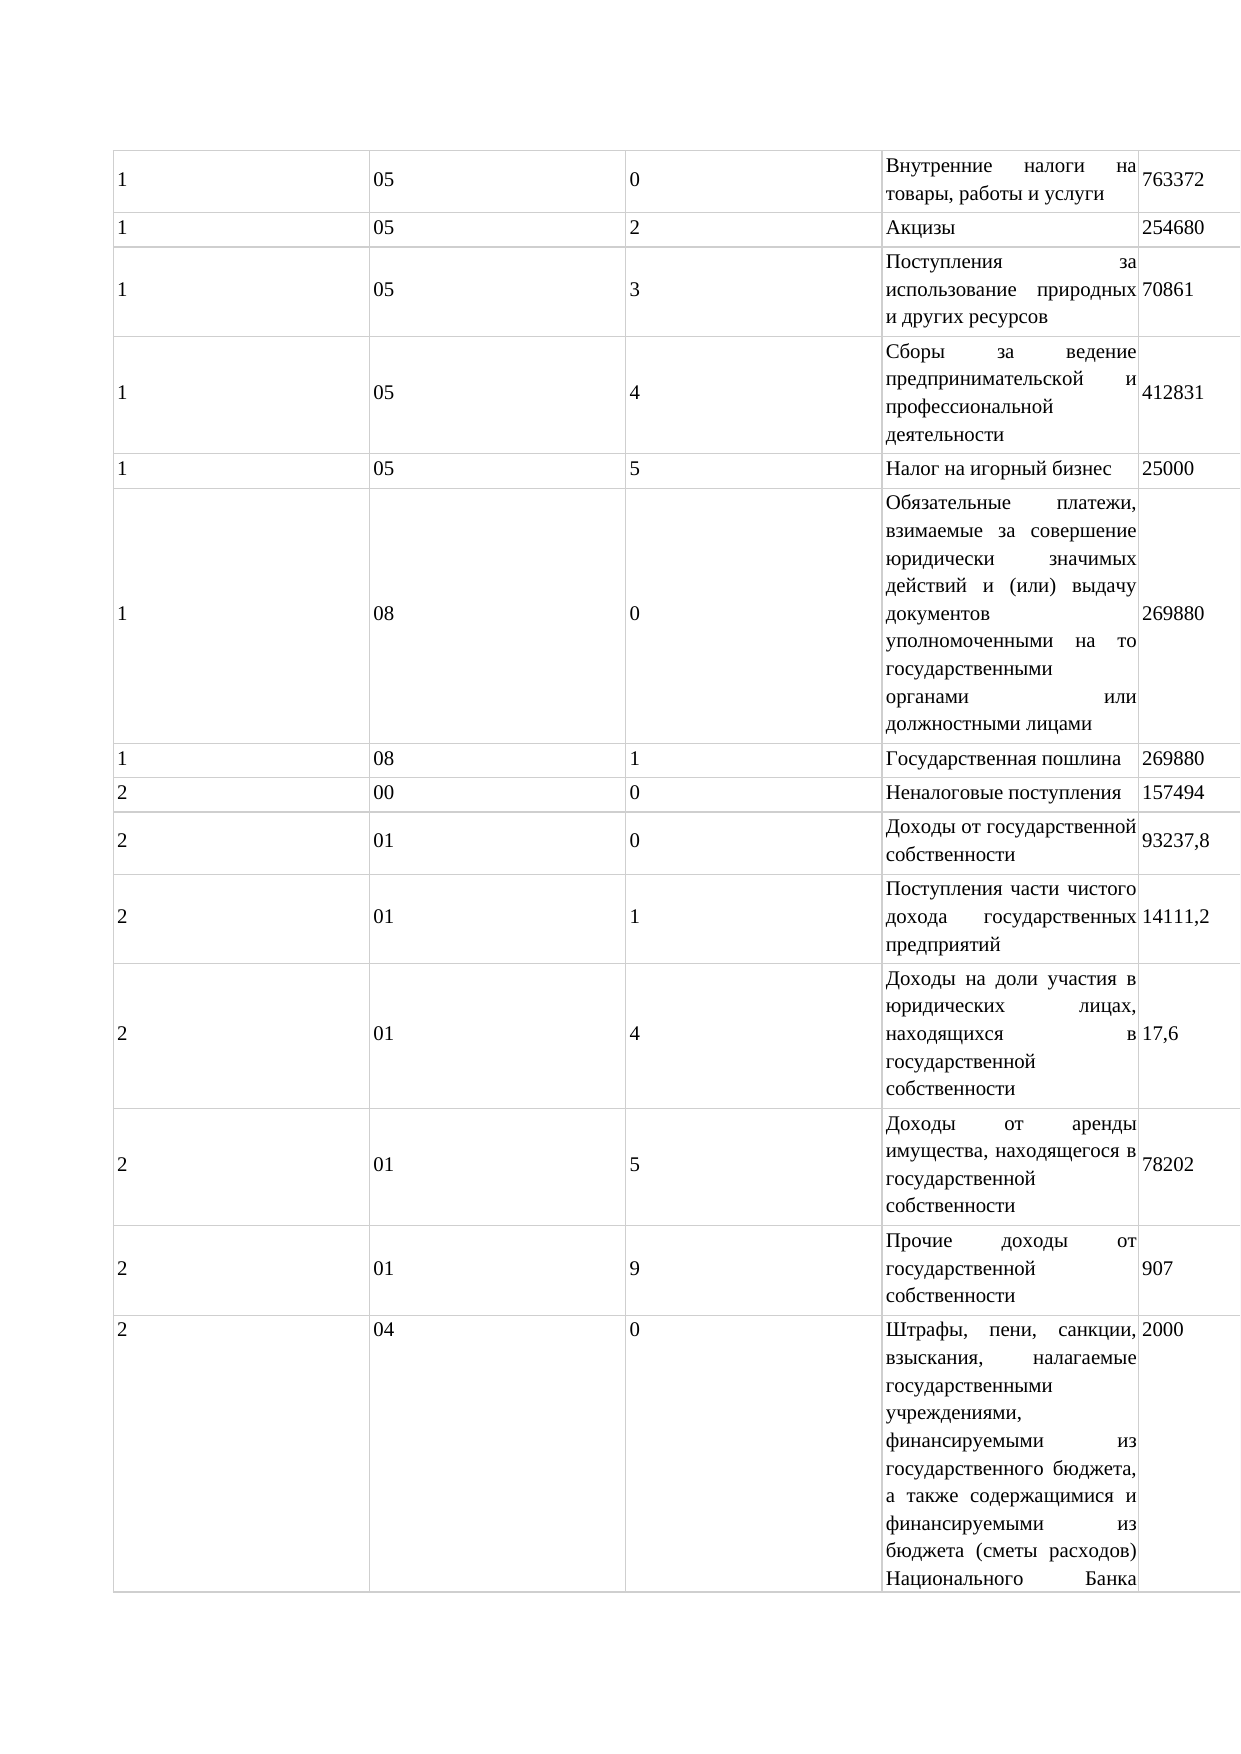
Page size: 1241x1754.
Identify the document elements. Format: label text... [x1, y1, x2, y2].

table_cell 3 [626, 248, 881, 336]
table_cell Внутренние налоги на товары, работы и услуги [883, 151, 1138, 212]
table_cell 05 [370, 151, 625, 212]
table_cell Сборы за ведение предпринимательской и профессиональной деятельности [883, 337, 1138, 453]
table_cell 157494 [1139, 778, 1240, 811]
table_cell 1 [114, 151, 369, 212]
table_cell 412831 [1139, 337, 1240, 453]
table_cell 1 [114, 454, 369, 487]
table_cell 25000 [1139, 454, 1240, 487]
table_cell 01 [370, 1226, 625, 1314]
table_cell 0 [626, 151, 881, 212]
table_cell 01 [370, 875, 625, 963]
table_cell 5 [626, 454, 881, 487]
table_cell 2 [114, 1109, 369, 1225]
table_cell 78202 [1139, 1109, 1240, 1225]
table_cell 1 [114, 744, 369, 777]
table_cell 1 [114, 213, 369, 246]
table_cell 05 [370, 454, 625, 487]
table_cell 05 [370, 213, 625, 246]
table_cell 907 [1139, 1226, 1240, 1314]
table_cell 08 [370, 489, 625, 743]
table_cell 01 [370, 813, 625, 873]
table_cell 00 [370, 778, 625, 811]
table_cell 0 [626, 489, 881, 743]
table_cell Поступления части чистого дохода государственных предприятий [883, 875, 1138, 963]
table_cell 2 [114, 778, 369, 811]
table_cell 1 [114, 489, 369, 743]
table_cell Обязательные платежи, взимаемые за совершение юридически значимых действий и (или) выдачу документов уполномоченными на то государственными органами или должностными лицами [883, 489, 1138, 743]
table_cell 4 [626, 337, 881, 453]
table_cell 2 [114, 964, 369, 1108]
table_cell 1 [626, 744, 881, 777]
table_cell 269880 [1139, 489, 1240, 743]
table_cell Доходы от аренды имущества, находящегося в государственной собственности [883, 1109, 1138, 1225]
table_cell 1 [626, 875, 881, 963]
table_cell 254680 [1139, 213, 1240, 246]
table_cell 70861 [1139, 248, 1240, 336]
table_cell 17,6 [1139, 964, 1240, 1108]
table_cell 05 [370, 248, 625, 336]
table_cell 0 [626, 1316, 881, 1591]
table_cell 05 [370, 337, 625, 453]
table_cell 14111,2 [1139, 875, 1240, 963]
table_cell Неналоговые поступления [883, 778, 1138, 811]
table_cell 01 [370, 1109, 625, 1225]
table_cell 2 [114, 813, 369, 873]
table_cell 2000 [1139, 1316, 1240, 1591]
table_cell 2 [626, 213, 881, 246]
table_cell 9 [626, 1226, 881, 1314]
table_cell Государственная пошлина [883, 744, 1138, 777]
table_cell 93237,8 [1139, 813, 1240, 873]
table_cell 1 [114, 248, 369, 336]
table_cell Доходы от государственной собственности [883, 813, 1138, 873]
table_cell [883, 1316, 1138, 1591]
table_cell 1 [114, 337, 369, 453]
table_cell 2 [114, 1226, 369, 1314]
table_cell 04 [370, 1316, 625, 1591]
table_cell 2 [114, 875, 369, 963]
table_cell 4 [626, 964, 881, 1108]
table_cell 2 [114, 1316, 369, 1591]
table_cell 0 [626, 813, 881, 873]
table_cell Налог на игорный бизнес [883, 454, 1138, 487]
table_cell 01 [370, 964, 625, 1108]
table_cell 763372 [1139, 151, 1240, 212]
table_cell Поступления за использование природных и других ресурсов [883, 248, 1138, 336]
table_cell 08 [370, 744, 625, 777]
table_cell 0 [626, 778, 881, 811]
table_cell Акцизы [883, 213, 1138, 246]
table_cell 269880 [1139, 744, 1240, 777]
table_cell Доходы на доли участия в юридических лицах, находящихся в государственной собственности [883, 964, 1138, 1108]
table_cell Прочие доходы от государственной собственности [883, 1226, 1138, 1314]
table_cell 5 [626, 1109, 881, 1225]
